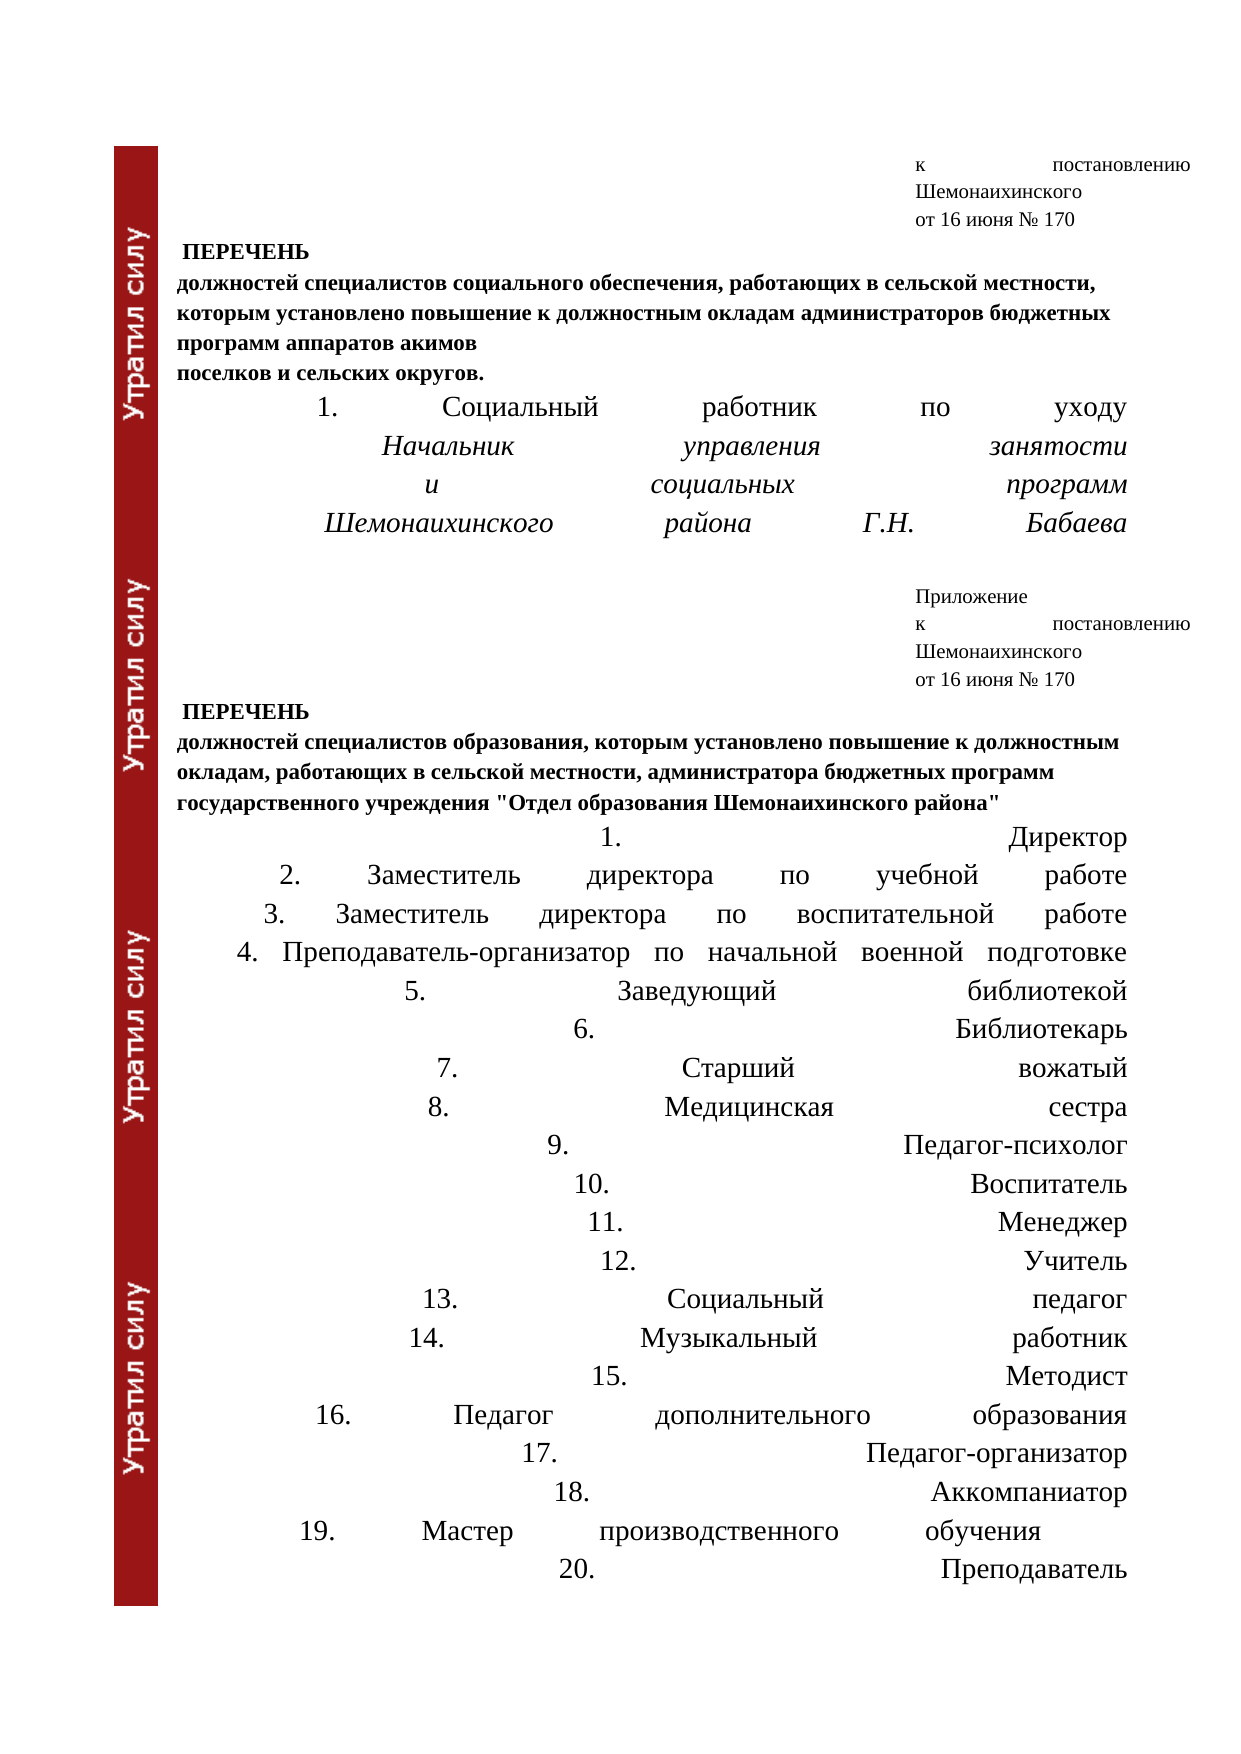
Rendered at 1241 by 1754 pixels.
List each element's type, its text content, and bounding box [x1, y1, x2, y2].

table_header Приложение 2 к постановлению акимата Шемонаихинского района от 16 июня № 170 [912, 582, 1240, 698]
table_header [101, 582, 912, 698]
table_header Приложение 1 к постановлению акимата Шемонаихинского района от 16 июня № 170 [912, 150, 1240, 238]
text ПЕРЕЧЕНЬ должностей специалистов образования, которым установлено повышение к должностным окладам, работающих в сельской местности, администратора бюджетных программ государственного учреждения "Отдел образования Шемонаихинского района" [112, 698, 1128, 815]
text 1. Социальный работник по уходу Начальник управления занятости и социальных программ Шемонаихинского района Г.Н. Бабаева [112, 389, 1128, 577]
table_header [101, 150, 912, 238]
picture [114, 815, 158, 819]
text ПЕРЕЧЕНЬ должностей специалистов социального обеспечения, работающих в сельской местности, которым установлено повышение к должностным окладам администраторов бюджетных программ аппаратов акимов поселков и сельских округов. [112, 238, 1128, 386]
picture [114, 146, 158, 150]
picture [114, 577, 158, 582]
picture [114, 1585, 158, 1606]
